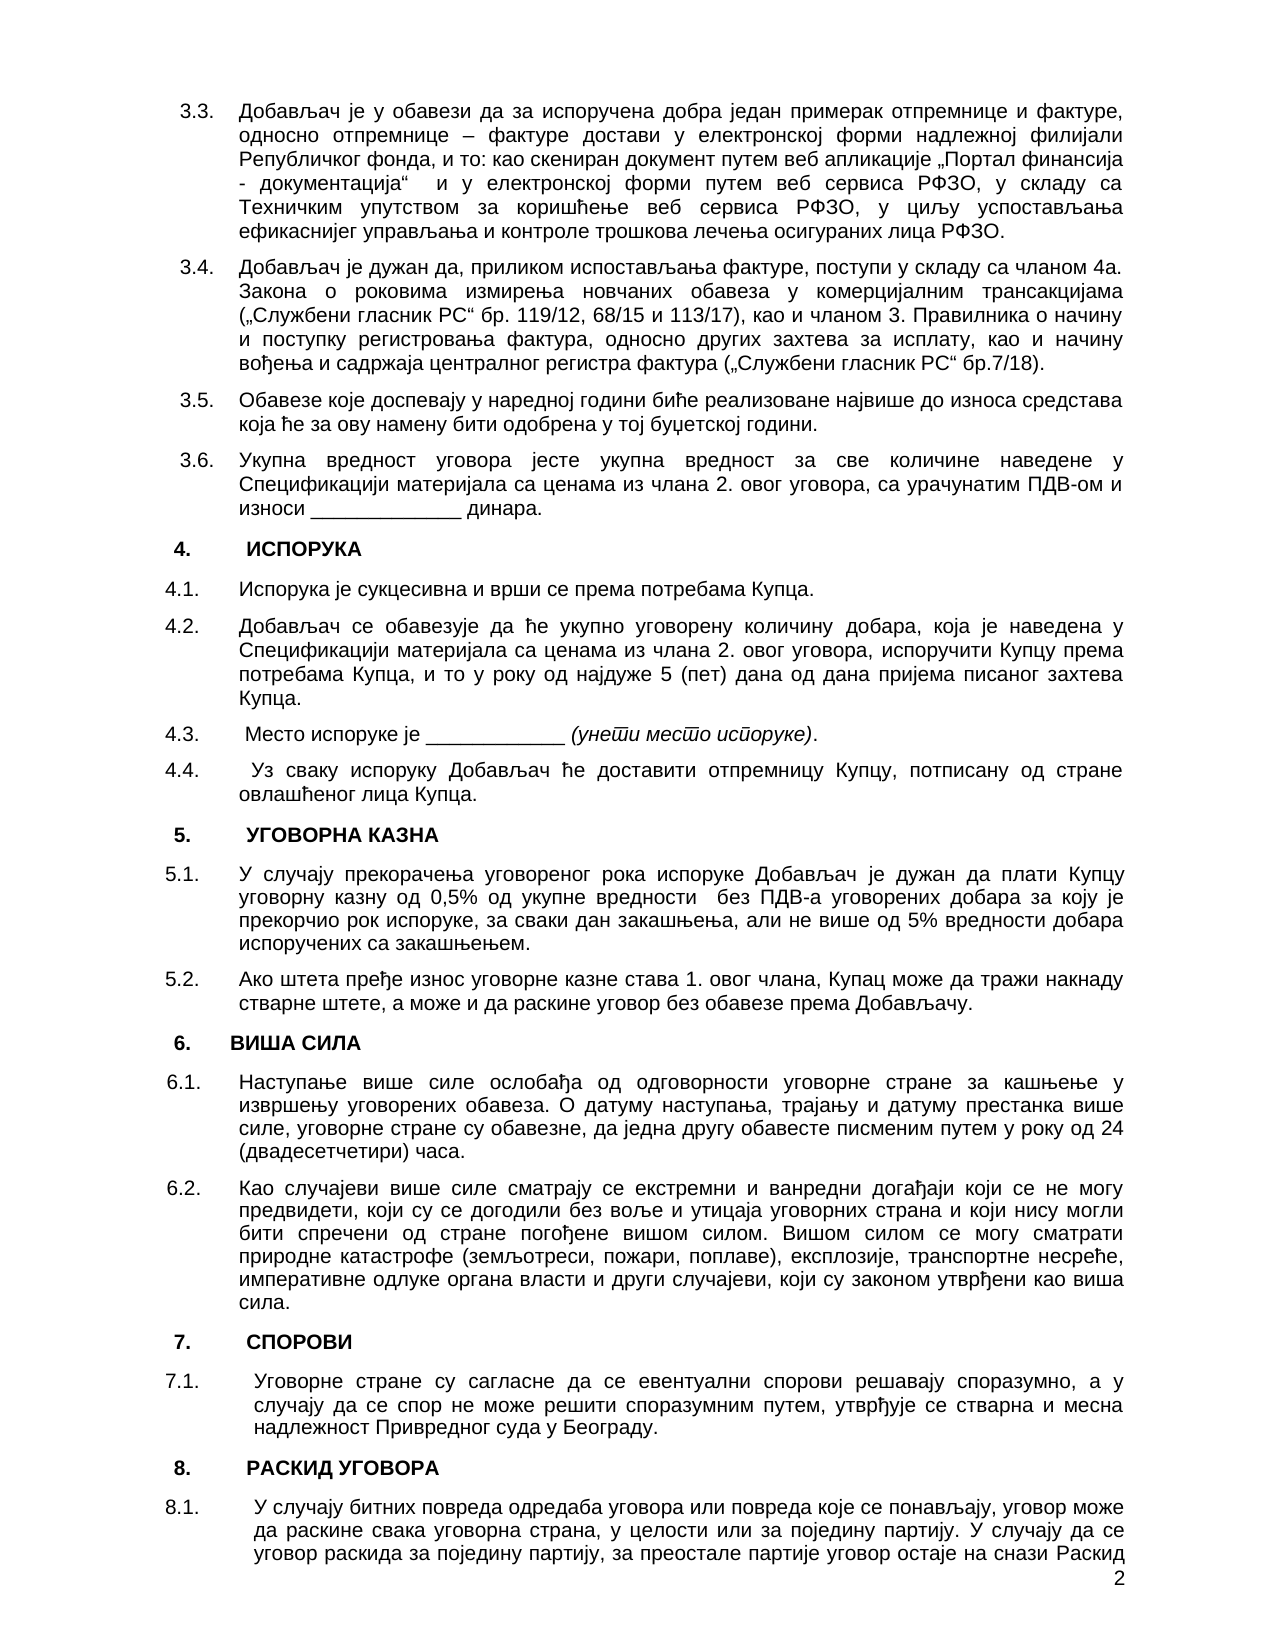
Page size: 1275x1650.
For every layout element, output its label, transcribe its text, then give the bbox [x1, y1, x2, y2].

list Oбавезе које доспевају у наредној години биће реализоване највише до износа средстава која ће за ову намену бити одобрена у тој буџетској години. [179, 387, 1124, 435]
list Испорука је сукцесивна и врши се према потребама Купца. [165, 577, 1124, 601]
list ИСПОРУКА [174, 536, 1123, 560]
list УГОВОРНА КАЗНА [174, 823, 1123, 847]
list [165, 1496, 1125, 1565]
list Добављач је дужан да, приликом испостављања фактуре, поступи у складу са чланом 4а. Закона о роковима измирења новчаних обавеза у комерцијалним трансакцијама („Службени гласник РС“ бр. 119/12, 68/15 и 113/17), као и чланом 3. Правилника о начину и поступку регистровања фактура, односно других захтева за исплату, као и начину вођења и садржаја централног регистра фактура („Службени гласник РС“ бр.7/18). [179, 255, 1124, 375]
list Уговорне стране су сагласне да се евентуални спорови решавају споразумно, а у случају да се спор не може решити споразумним путем, утврђује се стварна и месна надлежност Привредног суда у Београду. [165, 1371, 1125, 1439]
list Укупна вредност уговора јесте укупна вредност за све количине наведене у Спецификацији материјала са ценама из члана 2. овог уговора, са урачунатим ПДВ-ом и износи _____________ динара. [179, 448, 1124, 520]
list ВИША СИЛА [174, 1031, 1123, 1055]
list Добављач се обавезује да ће укупно уговорену количину добара, која је наведена у Спецификацији материјала са ценама из члана 2. овог уговора, испоручити Купцу према потребама Купца, и то у року од најдуже 5 (пет) дана од дана пријема писаног захтева Купца. [165, 613, 1124, 709]
list СПОРОВИ [174, 1330, 1123, 1354]
list Као случајеви више силе сматрају се екстремни и ванредни догађаји који се не могу предвидети, који су се догодили без воље и утицаја уговорних страна и који нису могли бити спречени од стране погођене вишом силом. Вишом силом се могу сматрати природне катастрофе (земљотреси, пожари, поплаве), експлозије, транспортне несреће, императивне одлуке органа власти и други случајеви, који су законом утврђени као виша сила. [166, 1177, 1125, 1313]
list Ако штета пређе износ уговорне казне става 1. овог члана, Купац може да тражи накнаду стварне штете, а може и да раскине уговор без обавезе према Добављачу. [165, 969, 1125, 1014]
list Добављач је у обавези да за испоручена добра један примерак отпремнице и фактуре, односно отпремнице – фактуре достави у електронској форми надлежној филијали Републичког фонда, и то: као скениран документ путем веб апликације „Портал финансија - документација“ и у електронској форми путем веб сервиса РФЗО, у складу са Техничким упутством за коришћење веб сервиса РФЗО, у циљу успостављања ефикаснијег управљања и контроле трошкова лечења осигураних лица РФЗО. [179, 99, 1124, 243]
list РАСКИД УГОВОРА [174, 1456, 1123, 1480]
list У случају прекорачења уговореног рока испоруке Добављач је дужан да плати Купцу уговорну казну од 0,5% од укупне вредности без ПДВ-а уговорених добара за коју је прекорчио рок испоруке, за сваки дан закашњења, али не више од 5% вредности добара испоручених са закашњењем. [165, 863, 1125, 955]
list Место испоруке је ____________ (унети место испоруке). [165, 722, 1124, 746]
list Наступање више силе ослобађа од одговорности уговорне стране за кашњење у извршењу уговорених обавеза. О датуму наступања, трајању и датуму престанка више силе, уговорне стране су обавезне, да једна другу обавесте писменим путем у року од 24 (двадесетчетири) часа. [166, 1072, 1125, 1163]
list Уз сваку испоруку Добављач ће доставити отпремницу Купцу, потписану од стране овлашћеног лица Купца. [165, 758, 1124, 806]
